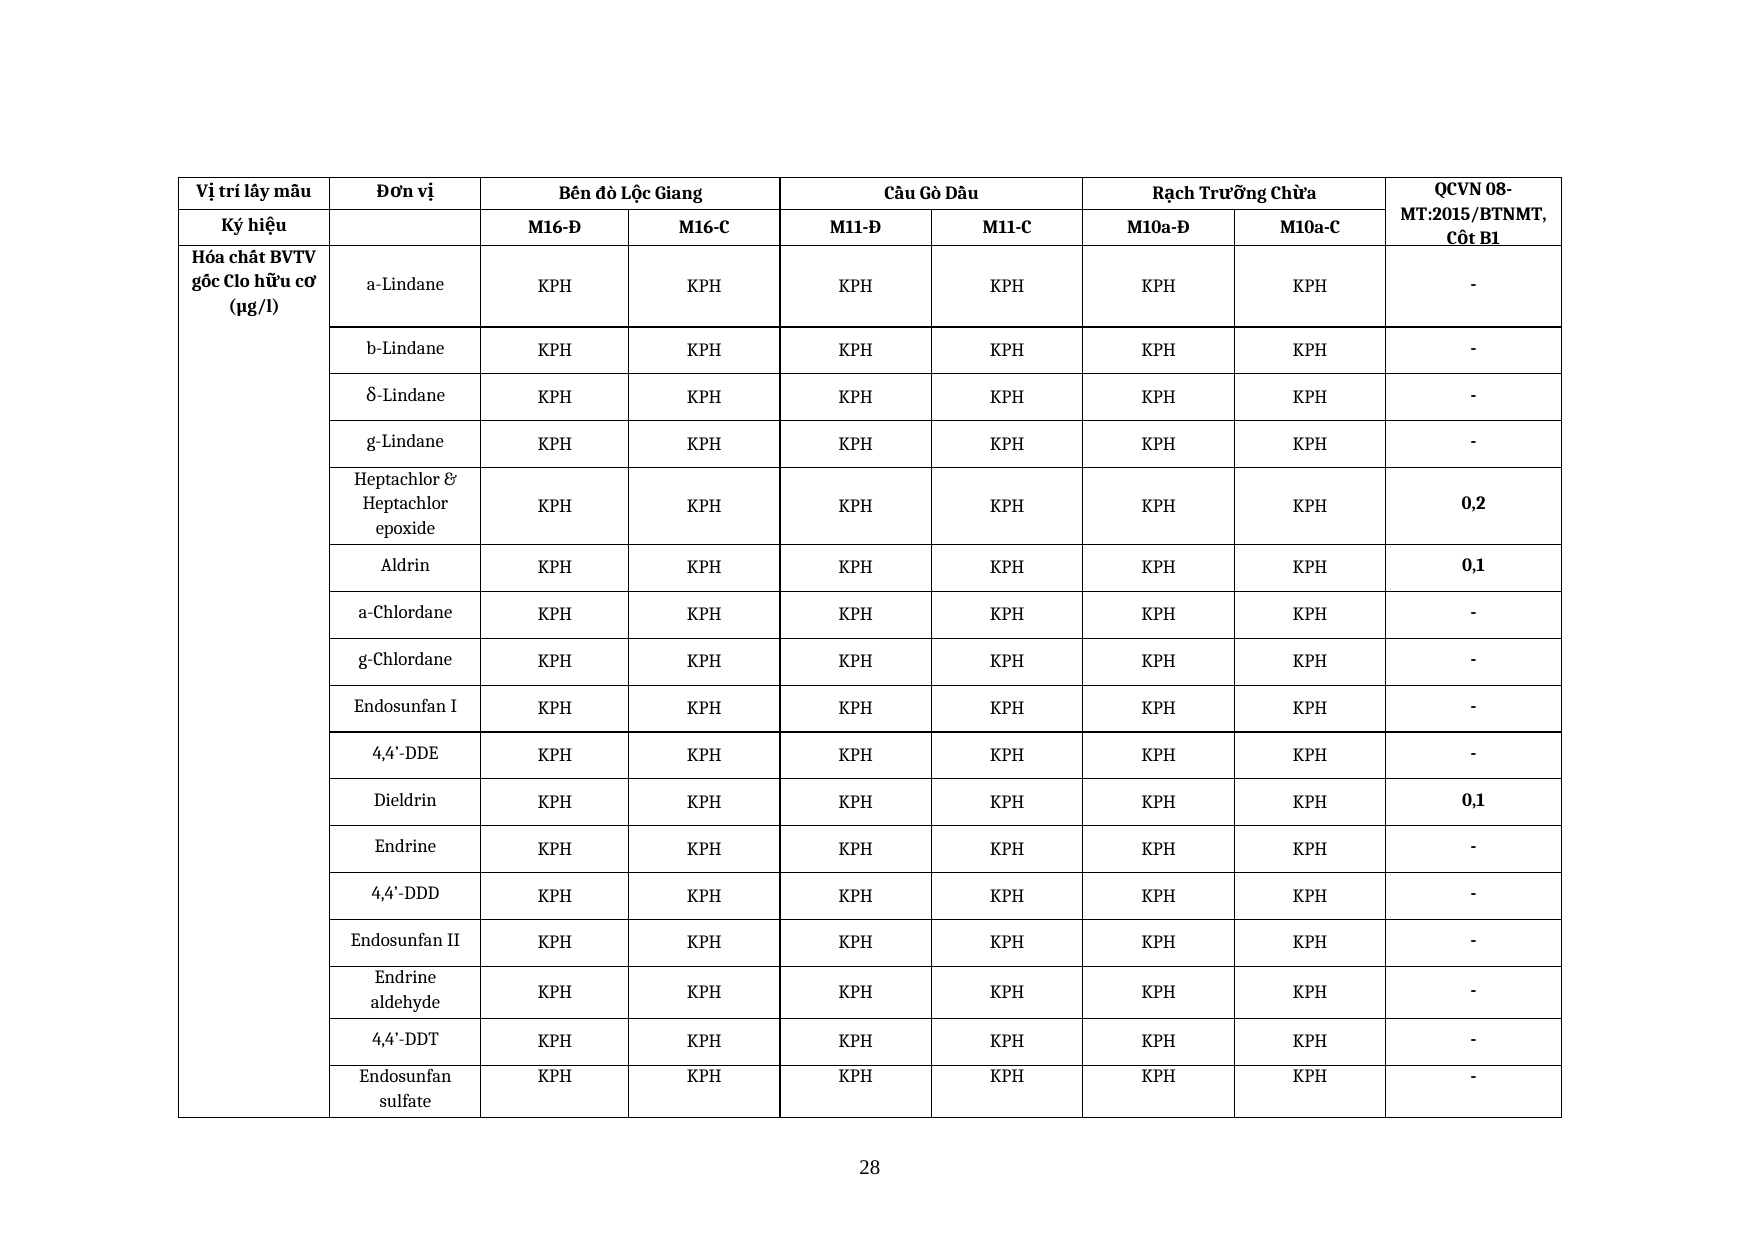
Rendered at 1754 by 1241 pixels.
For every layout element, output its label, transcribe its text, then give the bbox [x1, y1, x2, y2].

table_cell KPH [629, 246, 779, 326]
table_header QCVN 08-MT:2015/BTNMT, Cột B1 [1386, 178, 1561, 245]
table_cell KPH [1083, 873, 1234, 919]
table_cell [330, 210, 480, 245]
table_cell KPH [1235, 779, 1385, 825]
table_cell - [1386, 873, 1561, 919]
table_cell KPH [781, 421, 931, 467]
table_cell KPH [1235, 545, 1385, 591]
table_cell KPH [1083, 246, 1234, 326]
table_cell KPH [481, 545, 628, 591]
table_cell KPH [629, 374, 779, 420]
table_cell KPH [932, 1019, 1082, 1064]
table_cell 4,4’-DDT [330, 1019, 480, 1064]
table_cell M16-C [629, 210, 779, 245]
table_cell KPH [932, 639, 1082, 684]
table_cell KPH [1083, 592, 1234, 638]
table_cell KPH [781, 592, 931, 638]
table_cell KPH [481, 246, 628, 326]
table_cell KPH [1083, 639, 1234, 684]
table_cell KPH [1235, 967, 1385, 1018]
table_cell KPH [932, 545, 1082, 591]
table_cell - [1386, 246, 1561, 326]
table_cell M10a-Đ [1083, 210, 1234, 245]
table_cell KPH [481, 328, 628, 373]
table_cell KPH [481, 421, 628, 467]
table_cell - [1386, 686, 1561, 731]
table_cell KPH [1083, 967, 1234, 1018]
table_cell KPH [932, 592, 1082, 638]
table_cell KPH [1235, 873, 1385, 919]
table_cell KPH [481, 639, 628, 684]
table_cell - [1386, 374, 1561, 420]
table_cell KPH [629, 1066, 779, 1117]
table_cell KPH [629, 328, 779, 373]
table_cell KPH [781, 374, 931, 420]
table_cell KPH [932, 873, 1082, 919]
table_cell - [1386, 1066, 1561, 1117]
table_cell KPH [781, 779, 931, 825]
table_cell - [1386, 1019, 1561, 1064]
table_cell KPH [781, 246, 931, 326]
table_cell KPH [932, 967, 1082, 1018]
table_header Vị trí lấy mẫu [179, 178, 329, 208]
table_cell KPH [1083, 686, 1234, 731]
table_cell KPH [932, 826, 1082, 872]
table_cell KPH [481, 686, 628, 731]
table_cell KPH [781, 639, 931, 684]
table_cell KPH [481, 1066, 628, 1117]
table_cell Heptachlor & Heptachlor epoxide [330, 468, 480, 544]
table_cell M10a-C [1235, 210, 1385, 245]
table_cell - [1386, 826, 1561, 872]
table_cell KPH [1083, 468, 1234, 544]
table_cell KPH [1083, 328, 1234, 373]
table_cell 0,1 [1386, 545, 1561, 591]
table_cell KPH [932, 733, 1082, 778]
table_header Rạch Trưỡng Chừa [1083, 178, 1385, 208]
table_cell KPH [629, 779, 779, 825]
table_cell Aldrin [330, 545, 480, 591]
table_cell KPH [781, 328, 931, 373]
table_cell KPH [1235, 468, 1385, 544]
table_cell KPH [1235, 1019, 1385, 1064]
table_cell KPH [481, 592, 628, 638]
table_cell KPH [1083, 374, 1234, 420]
table_cell - [1386, 920, 1561, 966]
table_cell KPH [1235, 374, 1385, 420]
table_cell KPH [481, 967, 628, 1018]
table_cell KPH [629, 686, 779, 731]
table_cell KPH [1235, 826, 1385, 872]
table_cell KPH [932, 421, 1082, 467]
table_cell KPH [629, 639, 779, 684]
table_cell KPH [481, 374, 628, 420]
table_cell KPH [932, 246, 1082, 326]
table_cell b-Lindane [330, 328, 480, 373]
table_cell KPH [1083, 920, 1234, 966]
table_cell KPH [629, 733, 779, 778]
table_cell KPH [481, 779, 628, 825]
table_cell KPH [629, 545, 779, 591]
table_cell KPH [932, 374, 1082, 420]
table_cell KPH [932, 468, 1082, 544]
table_cell a-Chlordane [330, 592, 480, 638]
table_header Đơn vị [330, 178, 480, 208]
table_cell KPH [932, 328, 1082, 373]
table_cell 0,1 [1386, 779, 1561, 825]
table_cell Endosunfan II [330, 920, 480, 966]
table_cell KPH [1235, 733, 1385, 778]
table_cell KPH [1083, 545, 1234, 591]
table_cell - [1386, 967, 1561, 1018]
table_cell KPH [481, 920, 628, 966]
table_cell M11-C [932, 210, 1082, 245]
table_cell KPH [481, 733, 628, 778]
table_cell KPH [629, 873, 779, 919]
table_cell KPH [781, 733, 931, 778]
table_cell KPH [781, 545, 931, 591]
table_cell KPH [781, 686, 931, 731]
table_header Cầu Gò Dầu [781, 178, 1082, 208]
table_cell KPH [932, 1066, 1082, 1117]
table_cell KPH [781, 873, 931, 919]
table_cell 0,2 [1386, 468, 1561, 544]
table_cell KPH [1083, 1066, 1234, 1117]
table_cell Ký hiệu [179, 210, 329, 245]
table_cell KPH [481, 1019, 628, 1064]
table_cell - [1386, 328, 1561, 373]
table_cell a-Lindane [330, 246, 480, 326]
table_cell KPH [481, 468, 628, 544]
table_cell KPH [781, 1066, 931, 1117]
table_cell KPH [1083, 421, 1234, 467]
table_cell KPH [481, 826, 628, 872]
table_cell KPH [629, 826, 779, 872]
table_cell KPH [629, 920, 779, 966]
table_cell KPH [629, 421, 779, 467]
table_cell KPH [629, 967, 779, 1018]
table_cell KPH [1083, 779, 1234, 825]
table_cell KPH [1235, 592, 1385, 638]
table_cell KPH [1235, 328, 1385, 373]
table_cell KPH [1083, 826, 1234, 872]
table_cell Hóa chất BVTV gốc Clo hữu cơ (µg/l) [179, 246, 329, 1117]
table_cell KPH [781, 1019, 931, 1064]
table_cell - [1386, 733, 1561, 778]
table_cell KPH [1235, 639, 1385, 684]
table_cell - [1386, 421, 1561, 467]
table_header Bến đò Lộc Giang [481, 178, 779, 208]
table_cell KPH [1083, 733, 1234, 778]
table_cell KPH [781, 920, 931, 966]
table_cell M11-Đ [781, 210, 931, 245]
table_cell KPH [1235, 1066, 1385, 1117]
table_cell KPH [781, 967, 931, 1018]
table_cell Endrine aldehyde [330, 967, 480, 1018]
table_cell Endosunfan I [330, 686, 480, 731]
table_cell M16-Đ [481, 210, 628, 245]
table_cell KPH [781, 826, 931, 872]
table_cell - [1386, 639, 1561, 684]
table_cell g-Chlordane [330, 639, 480, 684]
table_cell KPH [1235, 920, 1385, 966]
table_cell 4,4’-DDD [330, 873, 480, 919]
table_cell KPH [629, 468, 779, 544]
table_cell KPH [1235, 686, 1385, 731]
table_cell KPH [1235, 246, 1385, 326]
table_cell KPH [932, 686, 1082, 731]
table_cell KPH [629, 592, 779, 638]
table_cell KPH [1083, 1019, 1234, 1064]
table_cell KPH [781, 468, 931, 544]
table_cell Endosunfan sulfate [330, 1066, 480, 1117]
table_cell 4,4’-DDE [330, 733, 480, 778]
table_cell δ-Lindane [330, 374, 480, 420]
table_cell KPH [932, 920, 1082, 966]
table_cell KPH [629, 1019, 779, 1064]
table_cell KPH [1235, 421, 1385, 467]
table_cell KPH [481, 873, 628, 919]
table_cell g-Lindane [330, 421, 480, 467]
table_cell - [1386, 592, 1561, 638]
table_cell Dieldrin [330, 779, 480, 825]
table_cell KPH [932, 779, 1082, 825]
table_cell Endrine [330, 826, 480, 872]
